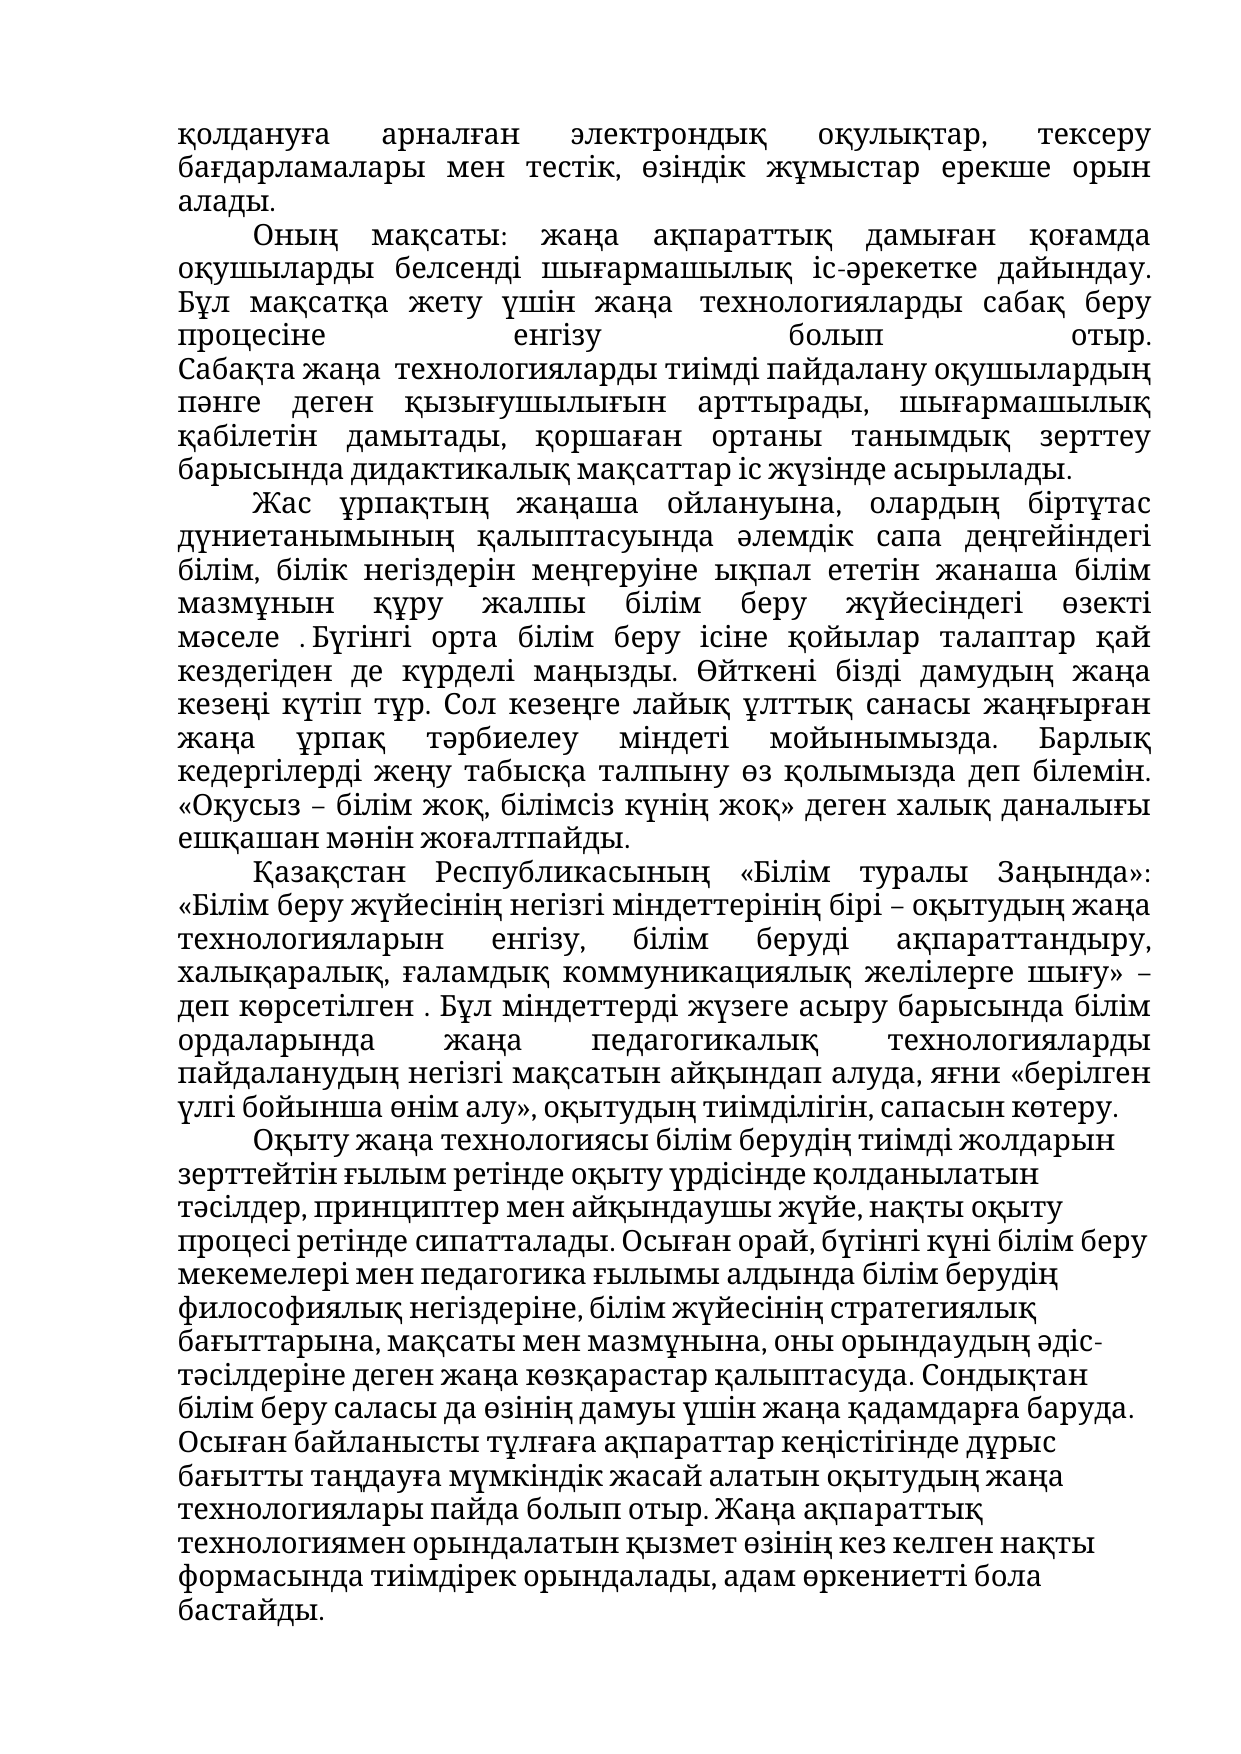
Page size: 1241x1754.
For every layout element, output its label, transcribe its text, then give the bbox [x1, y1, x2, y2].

text Оның мақсаты: жаңа ақпараттық дамыған қоғамда оқушыларды белсенді шығармашылық іс-әрекетке дайындау. Бұл мақсатқа жету үшін жаңа технологияларды сабақ беру процесіне енгізу болып отыр. Сабақта жаңа технологияларды тиімді пайдалану оқушылардың пәнге деген қызығушылығын арттырады, шығармашылық қабілетін дамытады, қоршаған ортаны танымдық зерттеу барысында дидактикалық мақсаттар іс жүзінде асырылады. [177, 219, 1152, 487]
text Қазақстан Республикасының «Білім туралы Заңында»: «Білім беру жүйесінің негізгі міндеттерінің бірі – оқытудың жаңа технологияларын енгізу, білім беруді ақпараттандыру, халықаралық, ғаламдық коммуникациялық желілерге шығу» – деп көрсетілген . Бұл міндеттерді жүзеге асыру барысында білім ордаларында жаңа педагогикалық технологияларды пайдаланудың негізгі мақсатын айқындап алуда, яғни «берілген үлгі бойынша өнім алу», оқытудың тиімділігін, сапасын көтеру. [177, 856, 1152, 1124]
text Жас ұрпақтың жаңаша ойлануына, олардың біртұтас дүниетанымының қалыптасуында әлемдік сапа деңгейіндегі білім, білік негіздерін меңгеруіне ықпал ететін жанаша білім мазмұнын құру жалпы білім беру жүйесіндегі өзекті мәселе . Бүгінгі орта білім беру ісіне қойылар талаптар қай кездегіден де күрделі маңызды. Өйткені бізді дамудың жаңа кезеңі күтіп тұр. Сол кезеңге лайық ұлттық санасы жаңғырған жаңа ұрпақ тәрбиелеу міндеті мойынымызда. Барлық кедергілерді жеңу табысқа талпыну өз қолымызда деп білемін. «Оқусыз – білім жоқ, білімсіз күнің жоқ» деген халық даналығы ешқашан мәнін жоғалтпайды. [177, 487, 1152, 856]
text Оқыту жаңа технологиясы білім берудің тиімді жолдарын зерттейтін ғылым ретінде оқыту үрдісінде қолданылатын тәсілдер, принциптер мен айқындаушы жүйе, нақты оқыту процесі ретінде сипатталады. Осыған орай, бүгінгі күні білім беру мекемелері мен педагогика ғылымы алдында білім берудің философиялық негіздеріне, білім жүйесінің стратегиялық бағыттарына, мақсаты мен мазмұнына, оны орындаудың әдіс-тәсілдеріне деген жаңа көзқарастар қалыптасуда. Сондықтан білім беру саласы да өзінің дамуы үшін жаңа қадамдарға баруда. Осыған байланысты тұлғаға ақпараттар кеңістігінде дұрыс бағытты таңдауға мүмкіндік жасай алатын оқытудың жаңа технологиялары пайда болып отыр. Жаңа ақпараттық технологиямен орындалатын қызмет өзінің кез келген нақты формасында тиімдірек орындалады, адам өркениетті бола бастайды. [177, 1124, 1152, 1627]
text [177, 118, 1152, 219]
